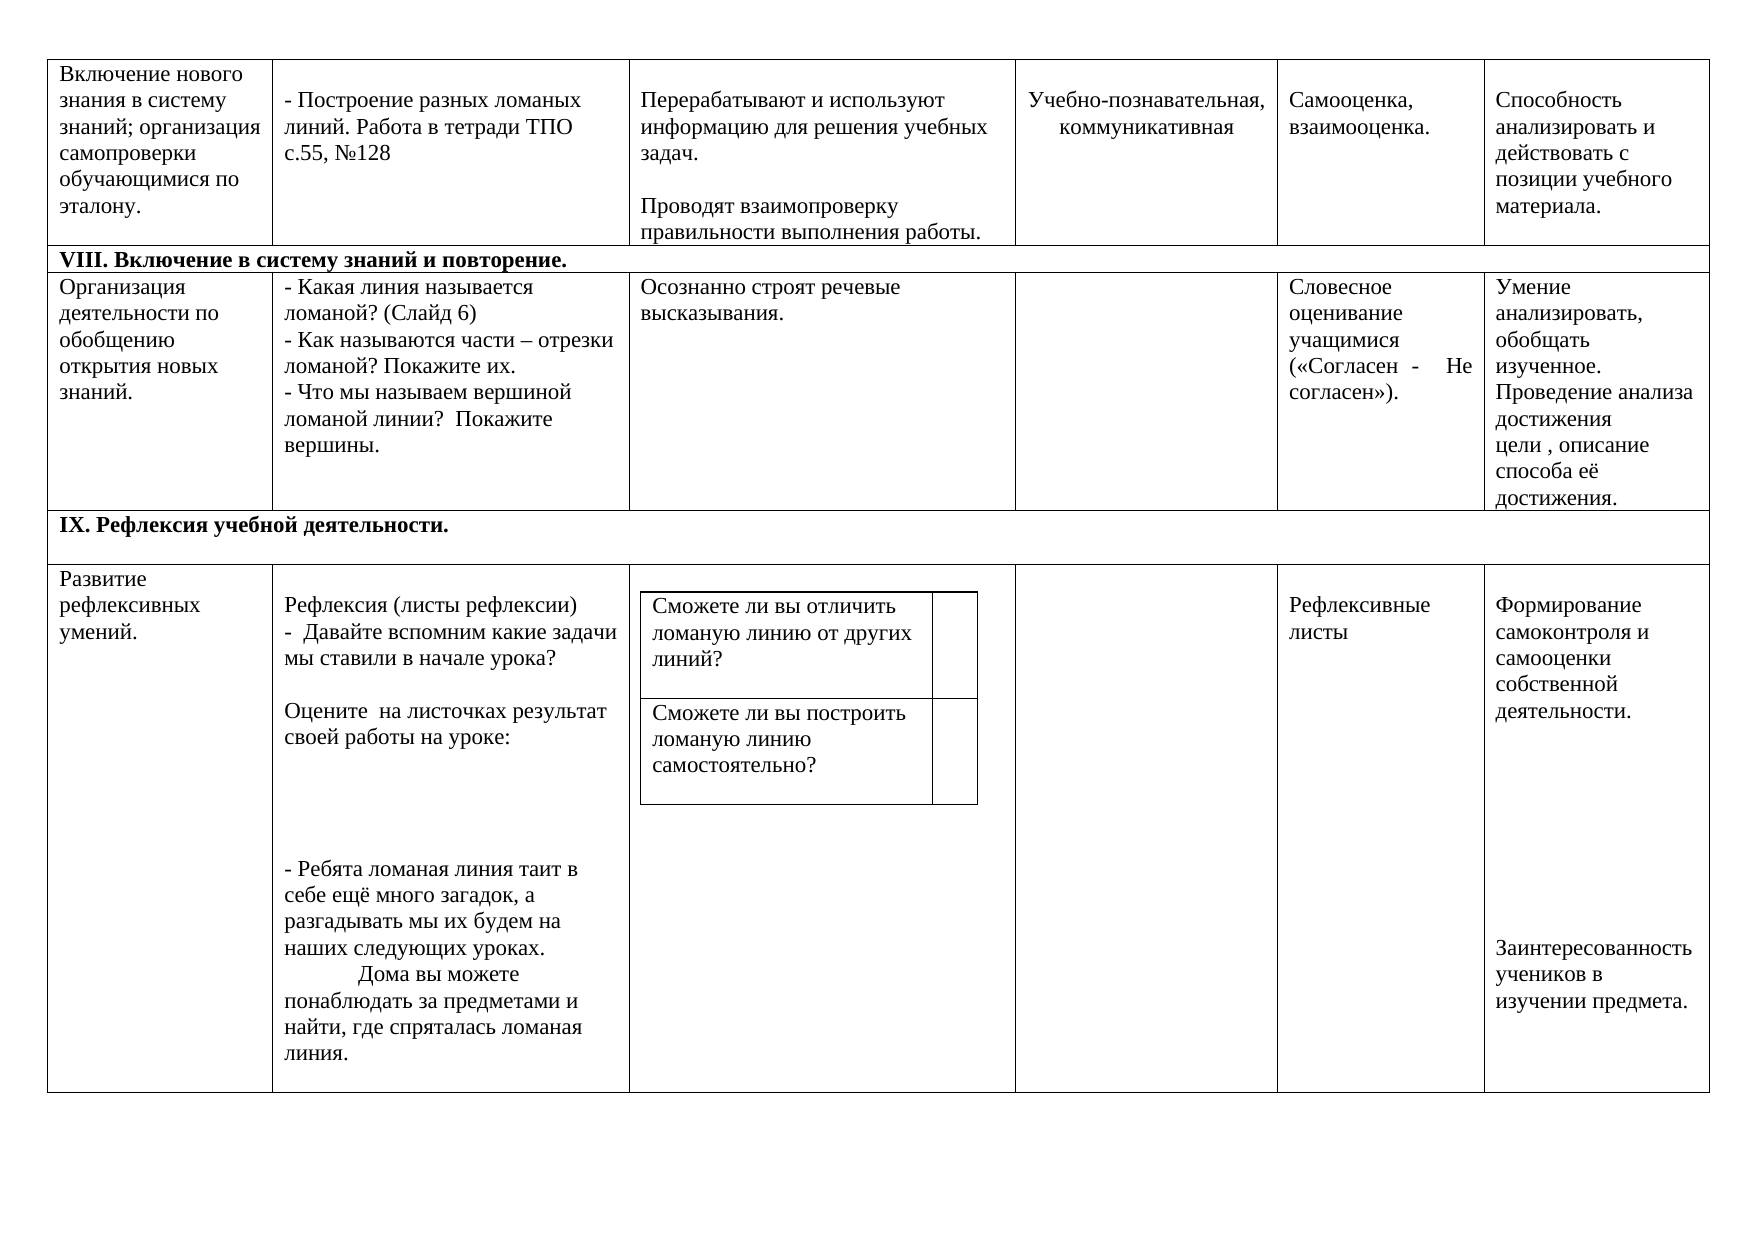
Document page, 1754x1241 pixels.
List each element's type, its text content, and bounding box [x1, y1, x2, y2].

table_cell Способность анализировать и действовать с позиции учебного материала. [1485, 60, 1709, 244]
table_cell Словесное оценивание учащимися («Согласен - Не согласен»). [1278, 273, 1484, 510]
table_cell Перерабатывают и используют информацию для решения учебных задач. Проводят взаимопроверку правильности выполнения работы. [630, 60, 1015, 244]
table_cell [1016, 565, 1277, 1092]
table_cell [1016, 60, 1277, 244]
table_cell Самооценка, взаимооценка. [1278, 60, 1484, 244]
table_cell Рефлексия (листы рефлексии) - Давайте вспомним какие задачи мы ставили в начале урока? Оцените на листочках результат своей работы на уроке: - Ребята ломаная линия таит в себе ещё много загадок, а разгадывать мы их будем на наших следующих уроках. Дома вы можете понаблюдать за предметами и найти, где спряталась ломаная линия. [273, 565, 629, 1092]
table_cell [630, 565, 1015, 1092]
table_cell Развитие рефлексивных умений. [48, 565, 272, 1092]
table_cell - Построение разных ломаных линий. Работа в тетради ТПО с.55, №128 [273, 60, 629, 244]
table_cell Рефлексивные листы [1278, 565, 1484, 1092]
table_cell Формирование самоконтроля и самооценки собственной деятельности. Заинтересованность учеников в изучении предмета. [1485, 565, 1709, 1092]
table_cell Организация деятельности по обобщению открытия новых знаний. [48, 273, 272, 510]
table_cell - Какая линия называется ломаной? (Слайд 6) - Как называются части – отрезки ломаной? Покажите их. - Что мы называем вершиной ломаной линии? Покажите вершины. [273, 273, 629, 510]
table_cell [1016, 273, 1277, 510]
table_cell Умение анализировать, обобщать изученное. Проведение анализа достижения цели , описание способа её достижения. [1485, 273, 1709, 510]
table_cell Включение нового знания в систему знаний; организация самопроверки обучающимися по эталону. [48, 60, 272, 244]
table_cell IХ. Рефлексия учебной деятельности. [48, 511, 1709, 564]
table_cell VIII. Включение в систему знаний и повторение. [48, 246, 1709, 272]
table_cell Осознанно строят речевые высказывания. [630, 273, 1015, 510]
